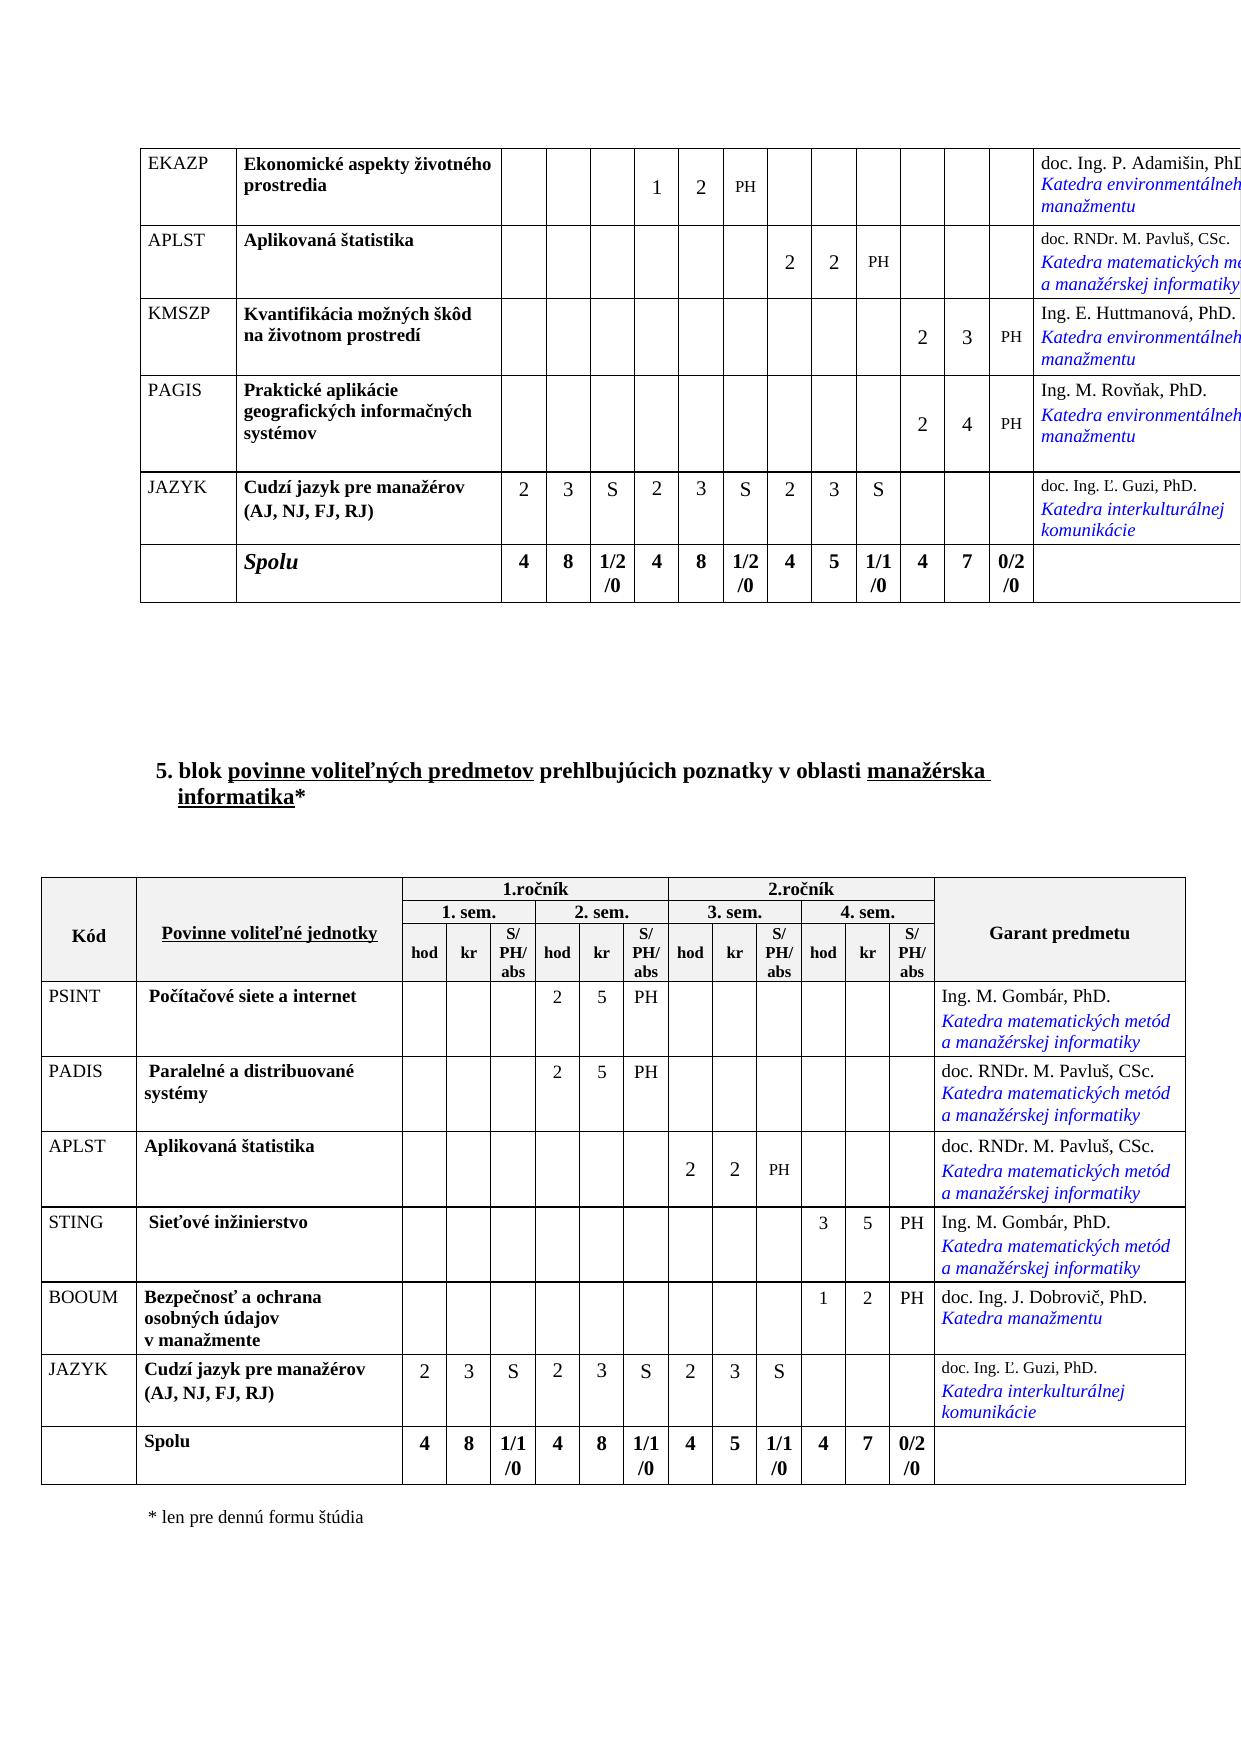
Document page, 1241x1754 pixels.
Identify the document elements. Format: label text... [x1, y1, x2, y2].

table_cell PSINT [42, 982, 136, 1056]
table_cell 2 [901, 299, 944, 375]
table_cell [945, 473, 989, 544]
table_cell hod [669, 924, 712, 981]
table_cell Ing. M. Rovňak, PhD. Katedra environmentálneho manažmentu [1034, 376, 1240, 471]
table_cell [403, 982, 446, 1056]
table_cell [679, 299, 723, 375]
table_cell 4 [768, 545, 811, 602]
table_header Povinne voliteľné jednotky [137, 878, 402, 981]
table_cell kr [447, 924, 490, 981]
table_cell [802, 982, 845, 1056]
table_cell 4 [802, 1427, 845, 1484]
table_cell [768, 149, 811, 225]
table_cell [624, 1208, 668, 1281]
table_cell doc. Ing. P. Adamišin, PhD. Katedra environmentálneho manažmentu [1034, 149, 1240, 225]
table_cell [547, 149, 590, 225]
table_cell 2 [846, 1283, 889, 1353]
table_cell [536, 1132, 579, 1206]
table_cell [890, 982, 934, 1056]
table_cell 3 [802, 1208, 845, 1281]
table_cell PH [624, 982, 668, 1056]
table_cell [757, 982, 801, 1056]
table_cell 1/1/0 [857, 545, 900, 602]
table_cell 2 [679, 149, 723, 225]
table_cell 2 [502, 473, 546, 544]
table_cell Cudzí jazyk pre manažérov (AJ, NJ, FJ, RJ) [137, 1355, 402, 1426]
table_cell [713, 1057, 756, 1131]
table_cell [447, 1283, 490, 1353]
table_cell Ekonomické aspekty životného prostredia [237, 149, 501, 225]
table_cell [591, 226, 634, 297]
table_cell [846, 1355, 889, 1426]
table_cell [846, 1132, 889, 1206]
table_cell 7 [945, 545, 989, 602]
table_cell [857, 299, 900, 375]
table_cell PADIS [42, 1057, 136, 1131]
table_cell 8 [679, 545, 723, 602]
table_cell Počítačové siete a internet [137, 982, 402, 1056]
table_cell [901, 226, 944, 297]
table_cell [502, 149, 546, 225]
table_cell kr [713, 924, 756, 981]
table_cell S/ PH/abs [890, 924, 934, 981]
table_cell 3 [945, 299, 989, 375]
table_cell 3 [447, 1355, 490, 1426]
table_cell [768, 299, 811, 375]
table_cell [635, 299, 678, 375]
table_cell S/ PH/abs [757, 924, 801, 981]
table_cell [580, 1132, 623, 1206]
table_cell 7 [846, 1427, 889, 1484]
table_cell APLST [42, 1132, 136, 1206]
table_cell [724, 226, 767, 297]
table_cell [713, 1208, 756, 1281]
table_cell 2 [669, 1355, 712, 1426]
table_cell [679, 376, 723, 471]
table_cell PH [990, 376, 1033, 471]
table_cell 4 [945, 376, 989, 471]
table_cell [536, 1208, 579, 1281]
table_cell [547, 226, 590, 297]
table_cell Bezpečnosť a ochrana osobných údajov v manažmente [137, 1283, 402, 1353]
table_cell 2 [536, 1057, 579, 1131]
table_cell [447, 1057, 490, 1131]
table_cell Spolu [137, 1427, 402, 1484]
table_cell [802, 1132, 845, 1206]
table_cell [890, 1132, 934, 1206]
table_cell [802, 1355, 845, 1426]
table_cell S [491, 1355, 535, 1426]
table_cell [591, 299, 634, 375]
table_cell hod [403, 924, 446, 981]
table_cell [502, 299, 546, 375]
table_cell [890, 1057, 934, 1131]
table_cell [768, 376, 811, 471]
table_cell 4 [536, 1427, 579, 1484]
table_cell [990, 473, 1033, 544]
table_cell [812, 149, 856, 225]
table_header Garant predmetu [935, 878, 1185, 981]
table_cell [1034, 545, 1240, 602]
table_cell [901, 149, 944, 225]
table_cell [945, 149, 989, 225]
table_cell [491, 1132, 535, 1206]
table_cell Paralelné a distribuované systémy [137, 1057, 402, 1131]
table_cell JAZYK [141, 473, 236, 544]
table_cell KMSZP [141, 299, 236, 375]
table_cell Ing. E. Huttmanová, PhD. Katedra environmentálneho manažmentu [1034, 299, 1240, 375]
table_cell [901, 473, 944, 544]
table_cell 8 [447, 1427, 490, 1484]
table_cell doc. RNDr. M. Pavluš, CSc. Katedra matematických metód a manažérskej informatiky [935, 1132, 1185, 1206]
table_header Kód [42, 878, 136, 981]
table_cell hod [802, 924, 845, 981]
table_cell PH [890, 1283, 934, 1353]
table_cell 4 [669, 1427, 712, 1484]
table_cell 1/2/0 [591, 545, 634, 602]
table_cell 2 [669, 1132, 712, 1206]
table_cell 2 [536, 1355, 579, 1426]
table_cell S [624, 1355, 668, 1426]
table_cell 0/2/0 [890, 1427, 934, 1484]
table_cell 5 [812, 545, 856, 602]
table_cell [42, 1427, 136, 1484]
table_cell [447, 1208, 490, 1281]
table_cell [890, 1355, 934, 1426]
table_cell [669, 1283, 712, 1353]
table_cell [624, 1283, 668, 1353]
table_cell 2. sem. [536, 901, 668, 922]
table_cell 3. sem. [669, 901, 801, 922]
table_cell [857, 376, 900, 471]
table_cell Praktické aplikácie geografických informačných systémov [237, 376, 501, 471]
table_cell 2 [635, 473, 678, 544]
table_cell [724, 376, 767, 471]
table_cell Aplikovaná štatistika [137, 1132, 402, 1206]
table_header 2.ročník [669, 878, 934, 900]
table_cell APLST [141, 226, 236, 297]
table_cell S [757, 1355, 801, 1426]
table_cell 0/2/0 [990, 545, 1033, 602]
table_cell 2 [768, 473, 811, 544]
table_cell 4. sem. [802, 901, 934, 922]
table_cell [669, 982, 712, 1056]
table_cell [635, 226, 678, 297]
text 5. blok povinne voliteľných predmetov prehlbujúcich poznatky v oblasti manažérska informatika* [156, 757, 1093, 810]
table_cell PH [857, 226, 900, 297]
table_cell Kvantifikácia možných škôd na životnom prostredí [237, 299, 501, 375]
table_cell PH [990, 299, 1033, 375]
table_cell 4 [635, 545, 678, 602]
table_cell STING [42, 1208, 136, 1281]
table_cell 8 [547, 545, 590, 602]
table_cell 4 [901, 545, 944, 602]
table_cell 2 [901, 376, 944, 471]
table_cell PH [757, 1132, 801, 1206]
table_cell doc. RNDr. M. Pavluš, CSc. Katedra matematických metód a manažérskej informatiky [935, 1057, 1185, 1131]
table_cell S/ PH/abs [624, 924, 668, 981]
table_cell 3 [679, 473, 723, 544]
table_cell Sieťové inžinierstvo [137, 1208, 402, 1281]
table_cell [669, 1208, 712, 1281]
table_cell [580, 1208, 623, 1281]
table_cell [802, 1057, 845, 1131]
table_cell doc. Ing. Ľ. Guzi, PhD. Katedra interkulturálnej komunikácie [1034, 473, 1240, 544]
table_cell [812, 299, 856, 375]
table_cell [757, 1283, 801, 1353]
table_cell [403, 1283, 446, 1353]
table_cell BOOUM [42, 1283, 136, 1353]
table_cell 1/1/0 [757, 1427, 801, 1484]
table_cell S [857, 473, 900, 544]
table_cell 3 [547, 473, 590, 544]
table_cell 2 [713, 1132, 756, 1206]
table_cell [491, 1208, 535, 1281]
table_cell Spolu [237, 545, 501, 602]
table_cell 2 [403, 1355, 446, 1426]
table_cell 8 [580, 1427, 623, 1484]
table_cell [713, 1283, 756, 1353]
table_cell hod [536, 924, 579, 981]
table_cell [403, 1057, 446, 1131]
table_cell S [591, 473, 634, 544]
table_cell EKAZP [141, 149, 236, 225]
table_cell [403, 1132, 446, 1206]
table_cell [502, 376, 546, 471]
table_cell [669, 1057, 712, 1131]
table_cell Ing. M. Gombár, PhD. Katedra matematických metód a manažérskej informatiky [935, 1208, 1185, 1281]
table_cell 5 [580, 1057, 623, 1131]
table_cell [580, 1283, 623, 1353]
table_cell 5 [713, 1427, 756, 1484]
table_cell [547, 299, 590, 375]
table_cell PAGIS [141, 376, 236, 471]
table_cell [846, 982, 889, 1056]
table_cell [447, 982, 490, 1056]
table_cell 1 [802, 1283, 845, 1353]
table_cell 1. sem. [403, 901, 535, 922]
table_cell 3 [580, 1355, 623, 1426]
table_cell S/ PH/abs [491, 924, 535, 981]
table_cell [857, 149, 900, 225]
table_cell JAZYK [42, 1355, 136, 1426]
table_cell [447, 1132, 490, 1206]
table_cell [491, 1283, 535, 1353]
table_cell 1/1/0 [624, 1427, 668, 1484]
table_cell 3 [812, 473, 856, 544]
table_cell [724, 299, 767, 375]
table_cell [990, 226, 1033, 297]
table_cell [713, 982, 756, 1056]
table_cell doc. Ing. Ľ. Guzi, PhD. Katedra interkulturálnej komunikácie [935, 1355, 1185, 1426]
table_cell [679, 226, 723, 297]
table_cell 1/1/0 [491, 1427, 535, 1484]
table_cell Ing. M. Gombár, PhD. Katedra matematických metód a manažérskej informatiky [935, 982, 1185, 1056]
table_cell [591, 149, 634, 225]
table_cell [141, 545, 236, 602]
table_cell doc. RNDr. M. Pavluš, CSc. Katedra matematických metód a manažérskej informatiky [1034, 226, 1240, 297]
table_cell [491, 982, 535, 1056]
table_cell kr [846, 924, 889, 981]
table_cell 5 [846, 1208, 889, 1281]
table_cell Cudzí jazyk pre manažérov (AJ, NJ, FJ, RJ) [237, 473, 501, 544]
table_cell [624, 1132, 668, 1206]
table_cell [990, 149, 1033, 225]
table_cell S [724, 473, 767, 544]
table_cell [945, 226, 989, 297]
table_cell [635, 376, 678, 471]
table_cell 1/2/0 [724, 545, 767, 602]
text * len pre dennú formu štúdia [148, 1506, 1093, 1528]
table_cell [536, 1283, 579, 1353]
table_cell PH [624, 1057, 668, 1131]
table_cell 2 [768, 226, 811, 297]
table_cell [757, 1057, 801, 1131]
table_cell [846, 1057, 889, 1131]
table_cell [757, 1208, 801, 1281]
table_cell [547, 376, 590, 471]
table_cell doc. Ing. J. Dobrovič, PhD. Katedra manažmentu [935, 1283, 1185, 1353]
table_cell [591, 376, 634, 471]
table_cell [935, 1427, 1185, 1484]
table_cell [403, 1208, 446, 1281]
table_header 1.ročník [403, 878, 668, 900]
table_cell 1 [635, 149, 678, 225]
table_cell PH [724, 149, 767, 225]
table_cell 5 [580, 982, 623, 1056]
table_cell kr [580, 924, 623, 981]
table_cell [502, 226, 546, 297]
table_cell [491, 1057, 535, 1131]
table_cell Aplikovaná štatistika [237, 226, 501, 297]
table_cell 2 [812, 226, 856, 297]
table_cell 4 [502, 545, 546, 602]
table_cell 3 [713, 1355, 756, 1426]
table_cell [812, 376, 856, 471]
table_cell PH [890, 1208, 934, 1281]
table_cell 2 [536, 982, 579, 1056]
table_cell 4 [403, 1427, 446, 1484]
